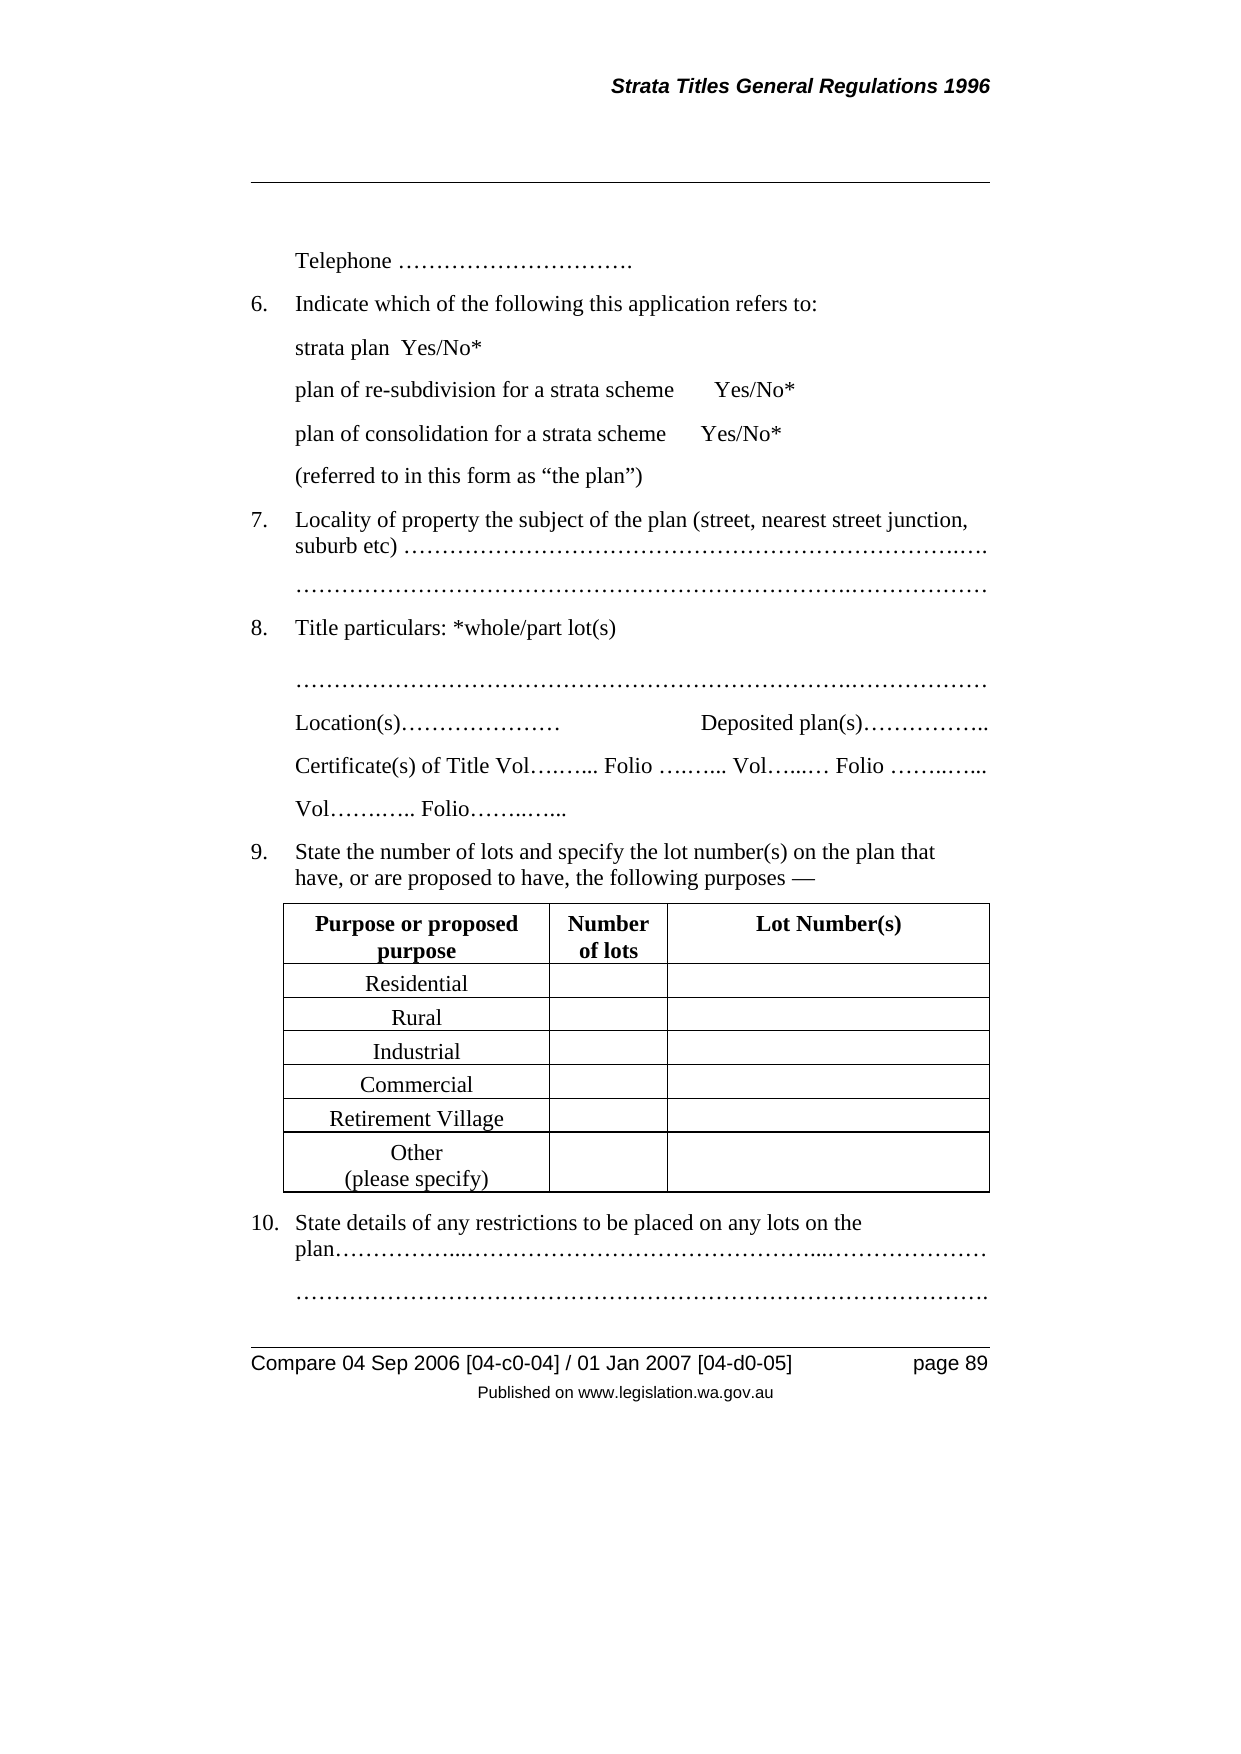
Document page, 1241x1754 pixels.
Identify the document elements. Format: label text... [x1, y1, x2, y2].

table_header Number of lots [550, 904, 667, 963]
text (referred to in this form as “the plan”) [295, 463, 990, 489]
table_cell Residential [284, 964, 549, 997]
text 7. Locality of property the subject of the plan (street, nearest street junction, suburb etc) ……………………………………………………………….…. [251, 506, 990, 558]
text 6. Indicate which of the following this application refers to: [251, 291, 990, 317]
table_cell [668, 1031, 989, 1064]
text 10. State details of any restrictions to be placed on any lots on the plan……………...………………………………………...………………… [251, 1209, 990, 1262]
table_cell [668, 1065, 989, 1098]
table_cell [668, 1133, 989, 1191]
table_cell Other (please specify) [284, 1133, 549, 1191]
text 9. State the number of lots and specify the lot number(s) on the plan that have, or are proposed to have, the following purposes — [251, 838, 990, 891]
table_cell [668, 964, 989, 997]
table_cell [550, 1133, 667, 1191]
text ………………………………………………………………………………. [251, 1278, 990, 1305]
text plan of re-subdivision for a strata scheme Yes/No* [295, 377, 990, 403]
text Telephone …………………………. [251, 247, 990, 274]
text Vol…….….. Folio……..…... [251, 795, 990, 821]
text Location(s)………………… Deposited plan(s)…………….. [251, 709, 990, 735]
text strata plan Yes/No* [295, 333, 990, 360]
text ……………………………………………………………….……………… [295, 571, 990, 597]
table_cell Retirement Village [284, 1099, 549, 1131]
table_header Lot Number(s) [668, 904, 989, 963]
table_header Purpose or proposed purpose [284, 904, 549, 963]
table_cell [668, 1099, 989, 1131]
table_cell [550, 964, 667, 997]
text 8. Title particulars: *whole/part lot(s) [251, 614, 990, 640]
table_cell [668, 998, 989, 1030]
text ……………………………………………………………….……………… [295, 666, 990, 692]
table_cell Rural [284, 998, 549, 1030]
table_cell Commercial [284, 1065, 549, 1098]
table_cell [550, 1065, 667, 1098]
text Certificate(s) of Title Vol….…... Folio ….…... Vol…...… Folio ……..…... [251, 752, 990, 778]
table_cell [550, 998, 667, 1030]
table_cell [550, 1099, 667, 1131]
table_cell Industrial [284, 1031, 549, 1064]
table_cell [550, 1031, 667, 1064]
text plan of consolidation for a strata scheme Yes/No* [295, 419, 990, 446]
